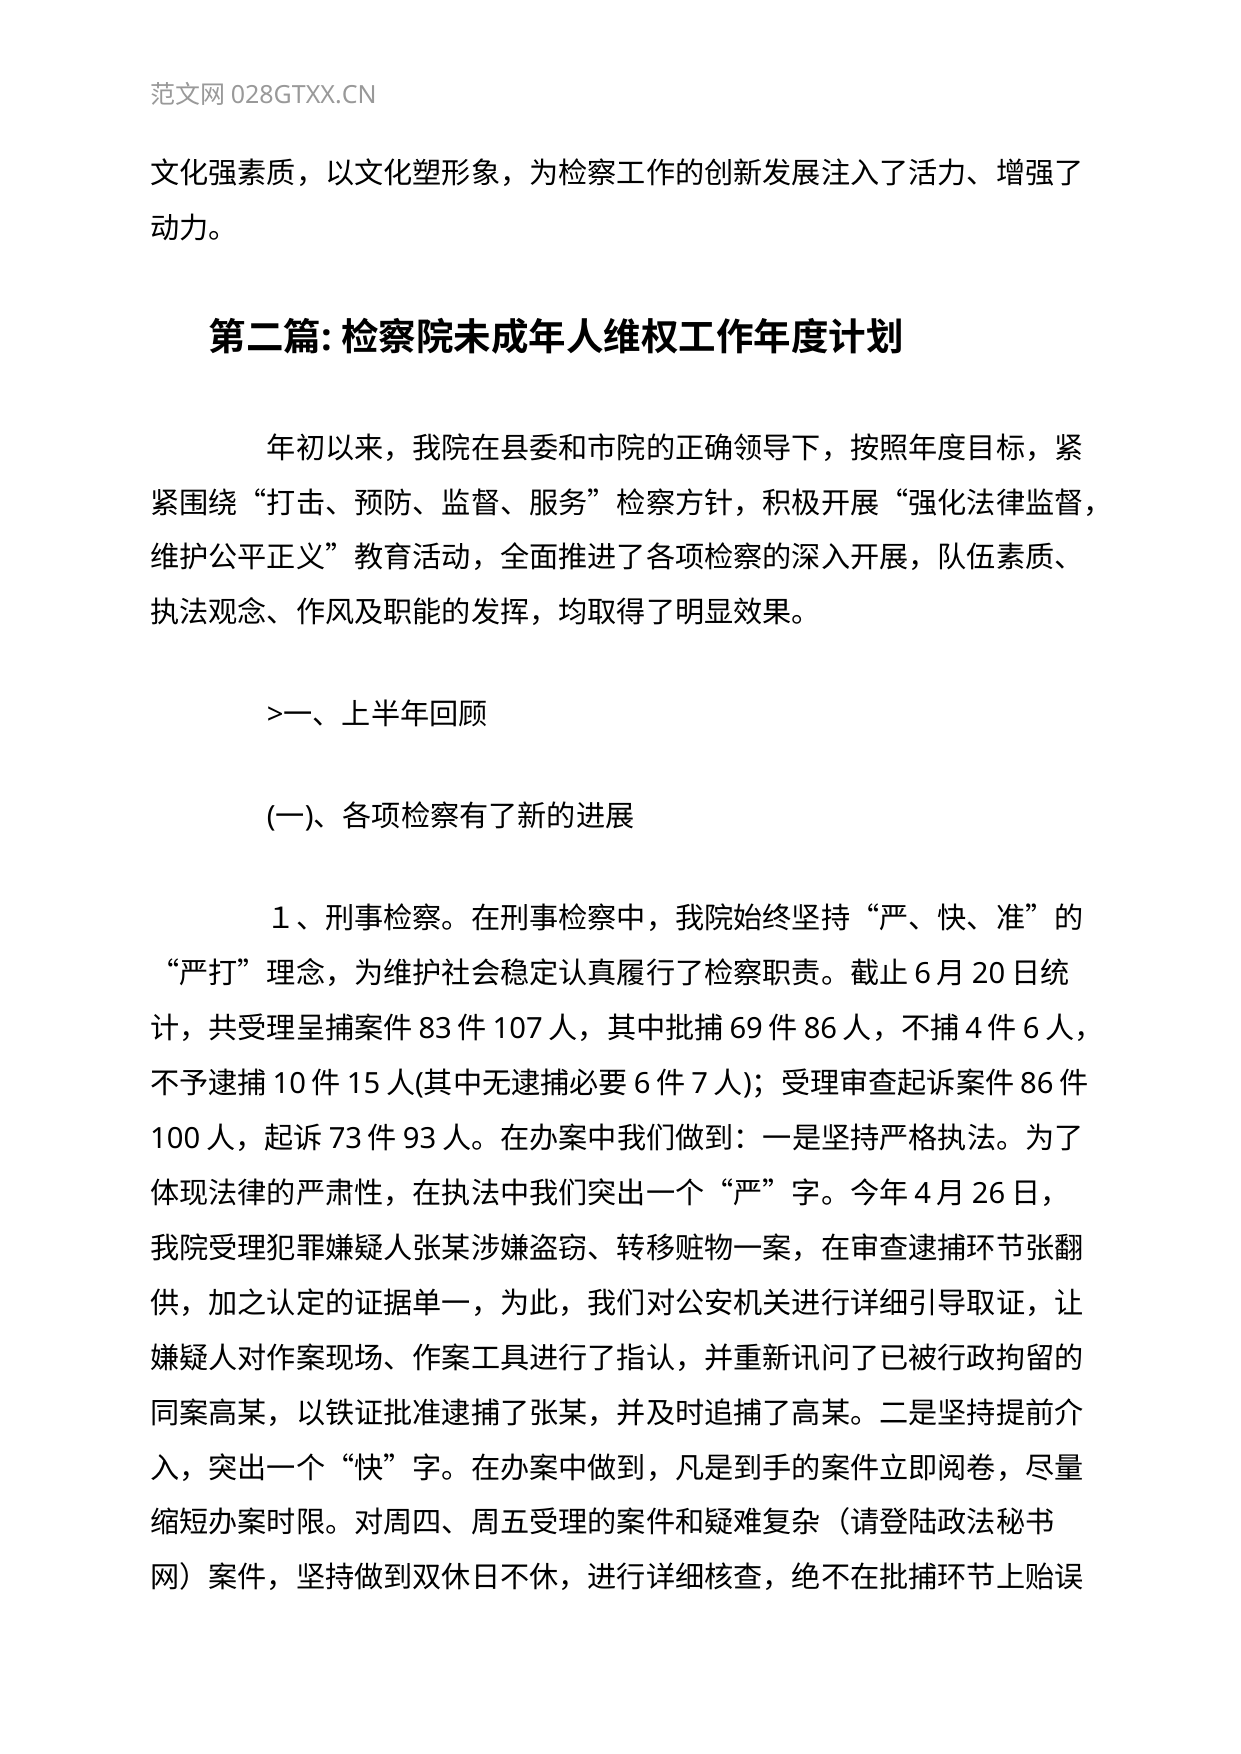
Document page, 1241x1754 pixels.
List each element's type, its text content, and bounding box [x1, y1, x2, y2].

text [150, 895, 1090, 1596]
text >一、上半年回顾 [150, 691, 1090, 733]
text 第二篇: 检察院未成年人维权工作年度计划 [150, 307, 1090, 361]
text (一)、各项检察有了新的进展 [150, 793, 1090, 835]
text 年初以来，我院在县委和市院的正确领导下，按照年度目标，紧紧围绕“打击、预防、监督、服务”检察方针，积极开展“强化法律监督，维护公平正义”教育活动，全面推进了各项检察的深入开展，队伍素质、执法观念、作风及职能的发挥，均取得了明显效果。 [150, 424, 1090, 631]
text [150, 150, 1090, 247]
